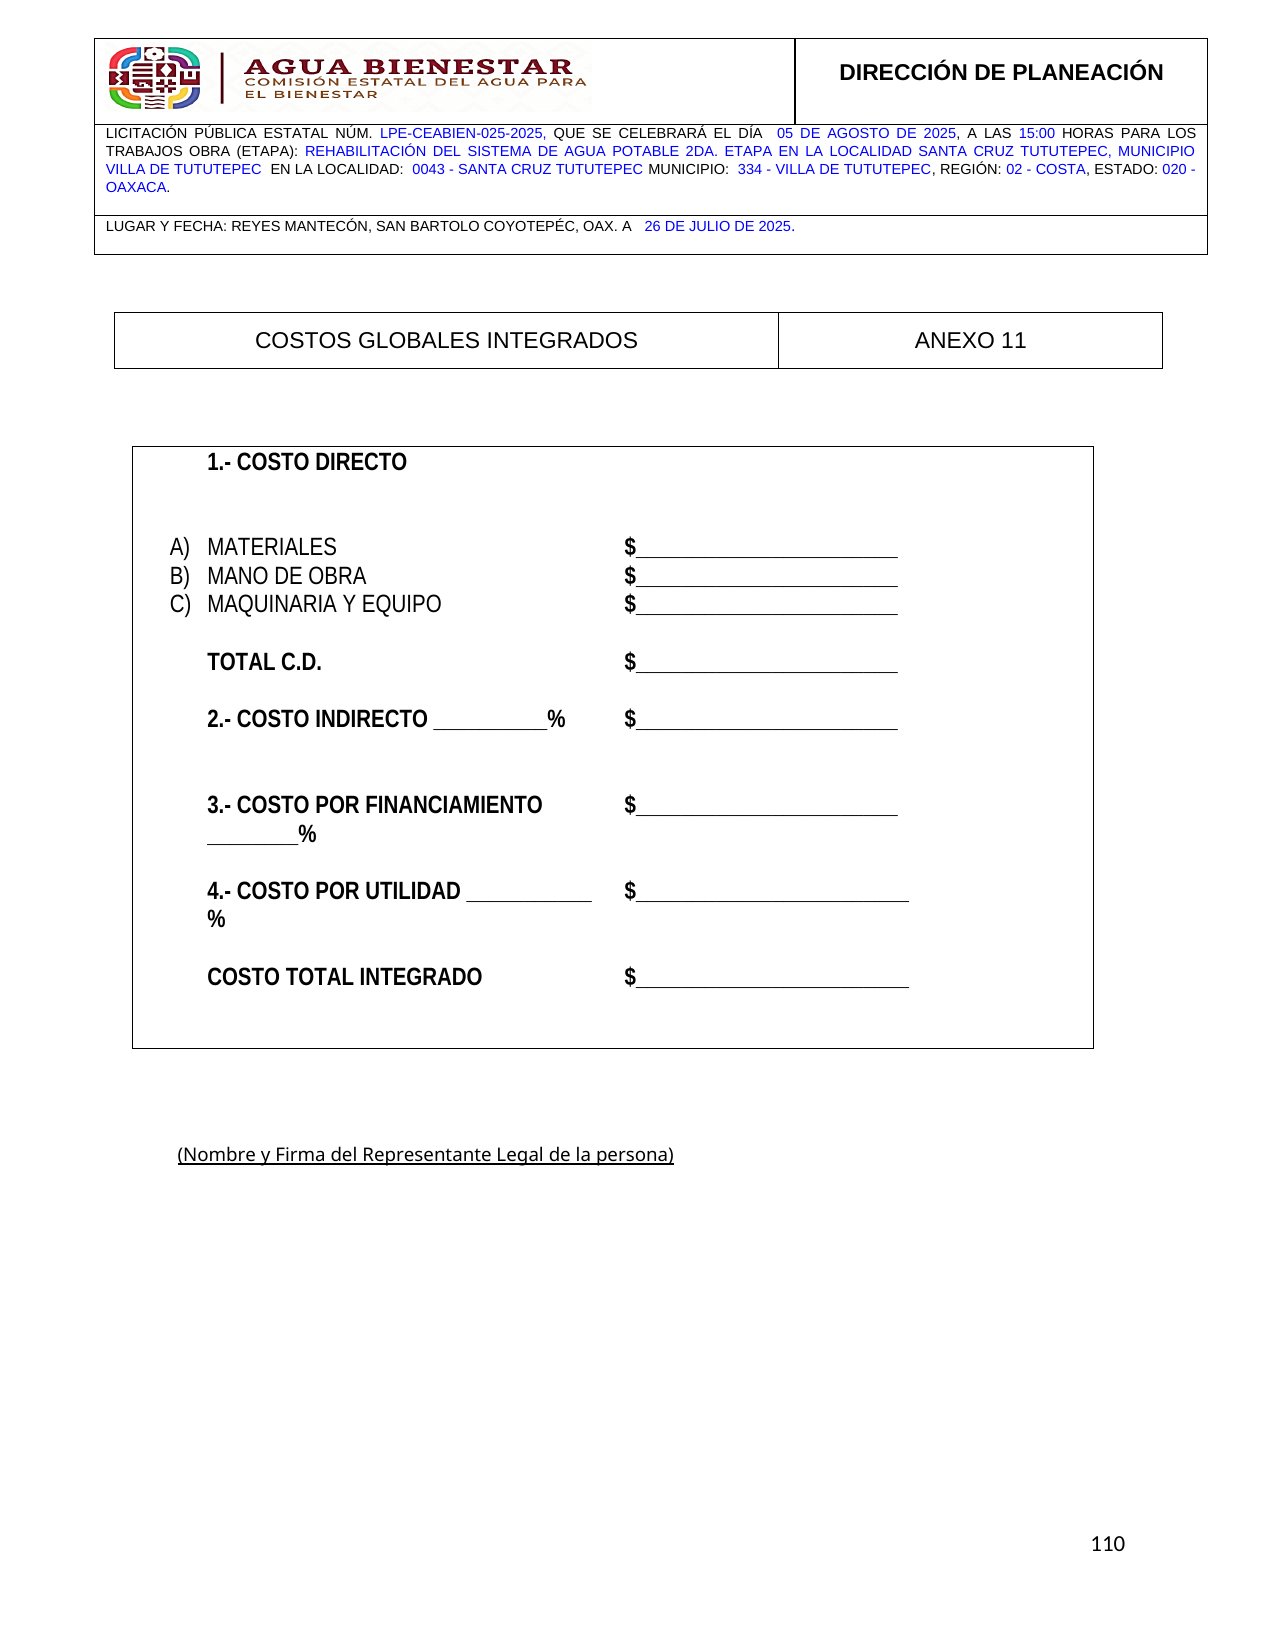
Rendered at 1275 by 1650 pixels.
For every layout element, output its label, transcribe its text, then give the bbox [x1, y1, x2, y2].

picture [104, 42, 592, 112]
text (Nombre y Firma del Representante Legal de la persona) [177, 1142, 1125, 1167]
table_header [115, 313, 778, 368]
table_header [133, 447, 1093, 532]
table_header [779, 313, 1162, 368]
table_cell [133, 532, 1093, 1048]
